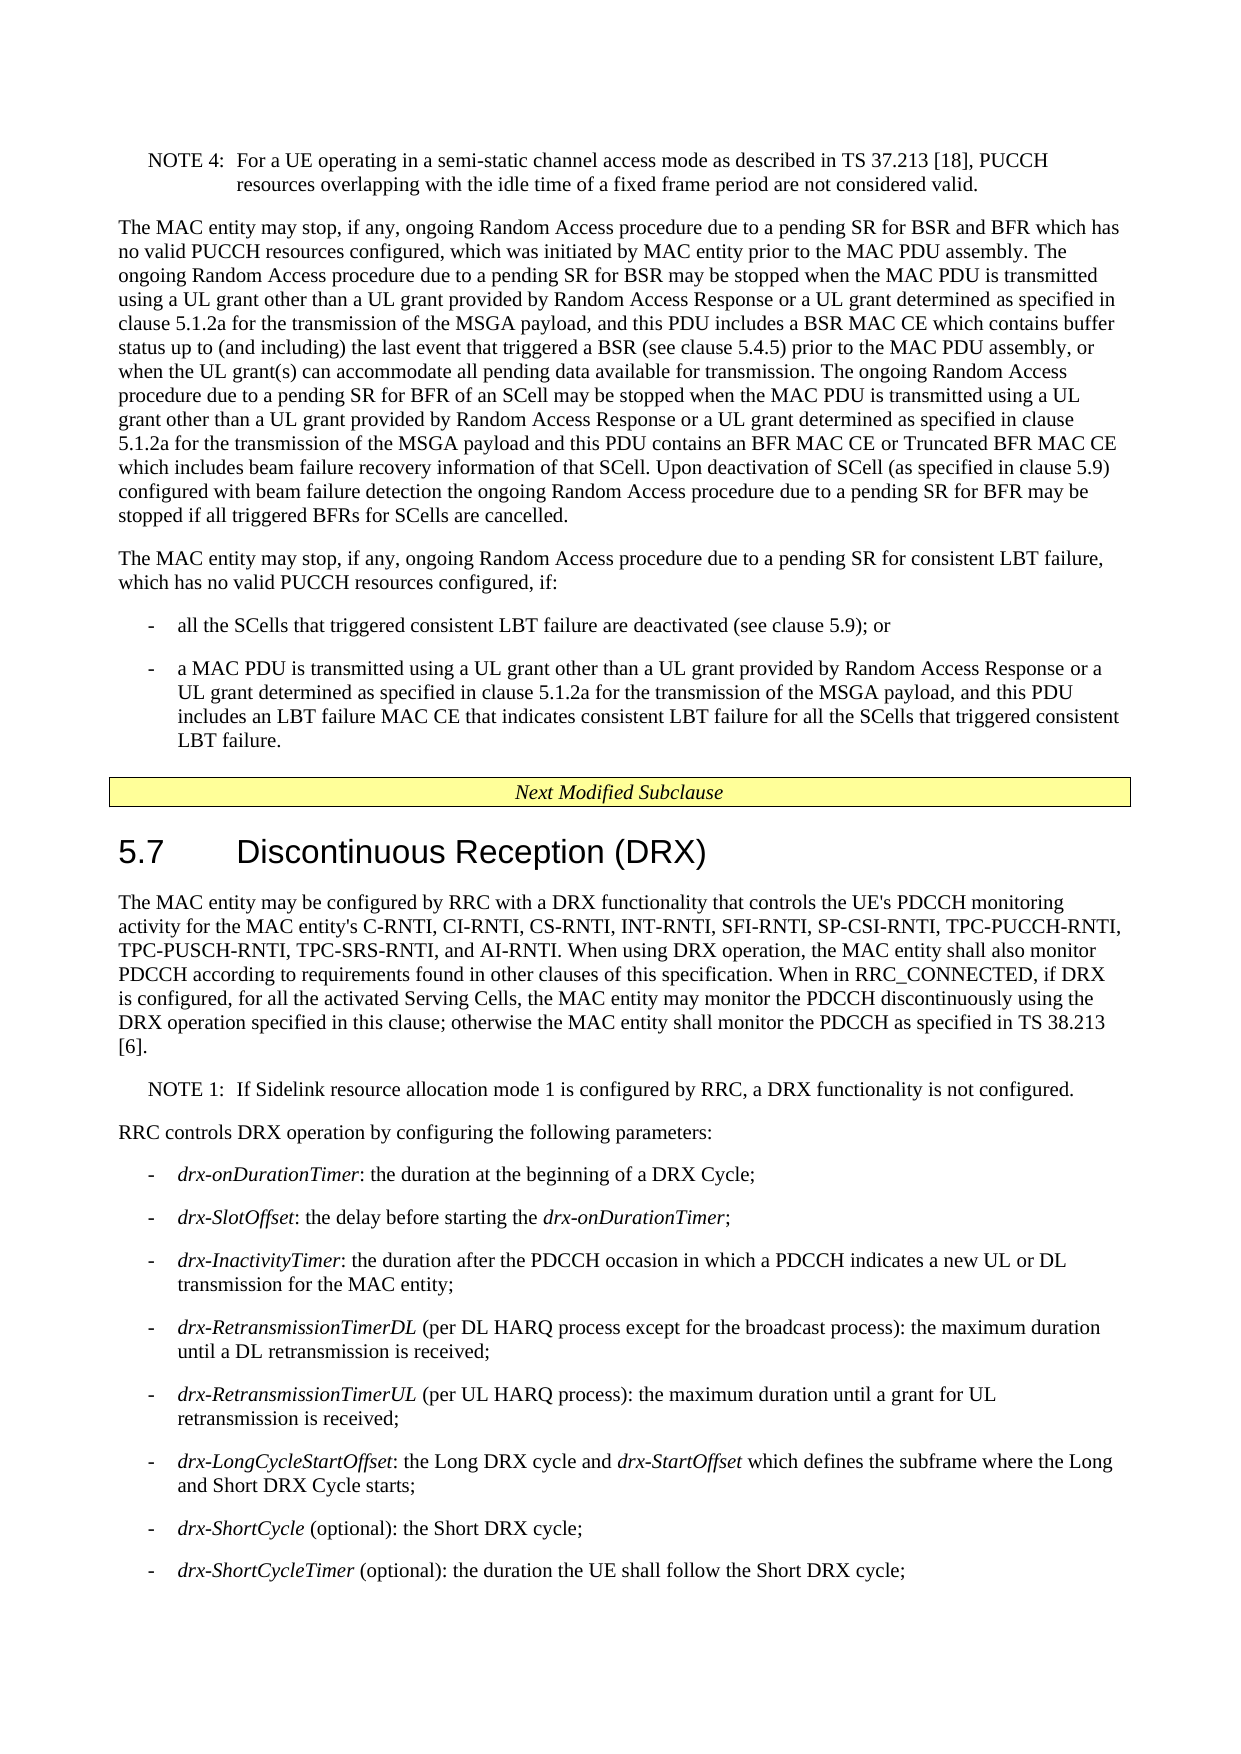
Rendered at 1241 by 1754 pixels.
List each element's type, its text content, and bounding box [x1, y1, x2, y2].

text - all the SCells that triggered consistent LBT failure are deactivated (see clause 5.9); or [148, 613, 1122, 637]
text 5.7 Discontinuous Reception (DRX) [118, 832, 1122, 871]
text - drx-SlotOffset: the delay before starting the drx-onDurationTimer; [148, 1205, 1122, 1229]
text - a MAC PDU is transmitted using a UL grant other than a UL grant provided by Random Access Response or a UL grant determined as specified in clause 5.1.2a for the transmission of the MSGA payload, and this PDU includes an LBT failure MAC CE that indicates consistent LBT failure for all the SCells that triggered consistent LBT failure. [148, 656, 1122, 752]
text - drx-RetransmissionTimerUL (per UL HARQ process): the maximum duration until a grant for UL retransmission is received; [148, 1382, 1122, 1430]
text - drx-InactivityTimer: the duration after the PDCCH occasion in which a PDCCH indicates a new UL or DL transmission for the MAC entity; [148, 1248, 1122, 1296]
text - drx-ShortCycleTimer (optional): the duration the UE shall follow the Short DRX cycle; [148, 1558, 1122, 1582]
text - drx-RetransmissionTimerDL (per DL HARQ process except for the broadcast process): the maximum duration until a DL retransmission is received; [148, 1315, 1122, 1363]
text The MAC entity may be configured by RRC with a DRX functionality that controls the UE's PDCCH monitoring activity for the MAC entity's C-RNTI, CI-RNTI, CS-RNTI, INT-RNTI, SFI-RNTI, SP-CSI-RNTI, TPC-PUCCH-RNTI, TPC-PUSCH-RNTI, TPC-SRS-RNTI, and AI-RNTI. When using DRX operation, the MAC entity shall also monitor PDCCH according to requirements found in other clauses of this specification. When in RRC_CONNECTED, if DRX is configured, for all the activated Serving Cells, the MAC entity may monitor the PDCCH discontinuously using the DRX operation specified in this clause; otherwise the MAC entity shall monitor the PDCCH as specified in TS 38.213 [6]. [118, 889, 1122, 1058]
text NOTE 4: For a UE operating in a semi-static channel access mode as described in TS 37.213 [18], PUCCH resources overlapping with the idle time of a fixed frame period are not considered valid. [148, 148, 1122, 196]
text The MAC entity may stop, if any, ongoing Random Access procedure due to a pending SR for consistent LBT failure, which has no valid PUCCH resources configured, if: [118, 546, 1122, 594]
text RRC controls DRX operation by configuring the following parameters: [118, 1119, 1122, 1144]
text The MAC entity may stop, if any, ongoing Random Access procedure due to a pending SR for BSR and BFR which has no valid PUCCH resources configured, which was initiated by MAC entity prior to the MAC PDU assembly. The ongoing Random Access procedure due to a pending SR for BSR may be stopped when the MAC PDU is transmitted using a UL grant other than a UL grant provided by Random Access Response or a UL grant determined as specified in clause 5.1.2a for the transmission of the MSGA payload, and this PDU includes a BSR MAC CE which contains buffer status up to (and including) the last event that triggered a BSR (see clause 5.4.5) prior to the MAC PDU assembly, or when the UL grant(s) can accommodate all pending data available for transmission. The ongoing Random Access procedure due to a pending SR for BFR of an SCell may be stopped when the MAC PDU is transmitted using a UL grant other than a UL grant provided by Random Access Response or a UL grant determined as specified in clause 5.1.2a for the transmission of the MSGA payload and this PDU contains an BFR MAC CE or Truncated BFR MAC CE which includes beam failure recovery information of that SCell. Upon deactivation of SCell (as specified in clause 5.9) configured with beam failure detection the ongoing Random Access procedure due to a pending SR for BFR may be stopped if all triggered BFRs for SCells are cancelled. [118, 214, 1122, 527]
text - drx-LongCycleStartOffset: the Long DRX cycle and drx-StartOffset which defines the subframe where the Long and Short DRX Cycle starts; [148, 1449, 1122, 1497]
text NOTE 1: If Sidelink resource allocation mode 1 is configured by RRC, a DRX functionality is not configured. [148, 1077, 1122, 1101]
text - drx-ShortCycle (optional): the Short DRX cycle; [148, 1516, 1122, 1539]
text Next Modified Subclause [110, 778, 1130, 806]
text - drx-onDurationTimer: the duration at the beginning of a DRX Cycle; [148, 1162, 1122, 1186]
